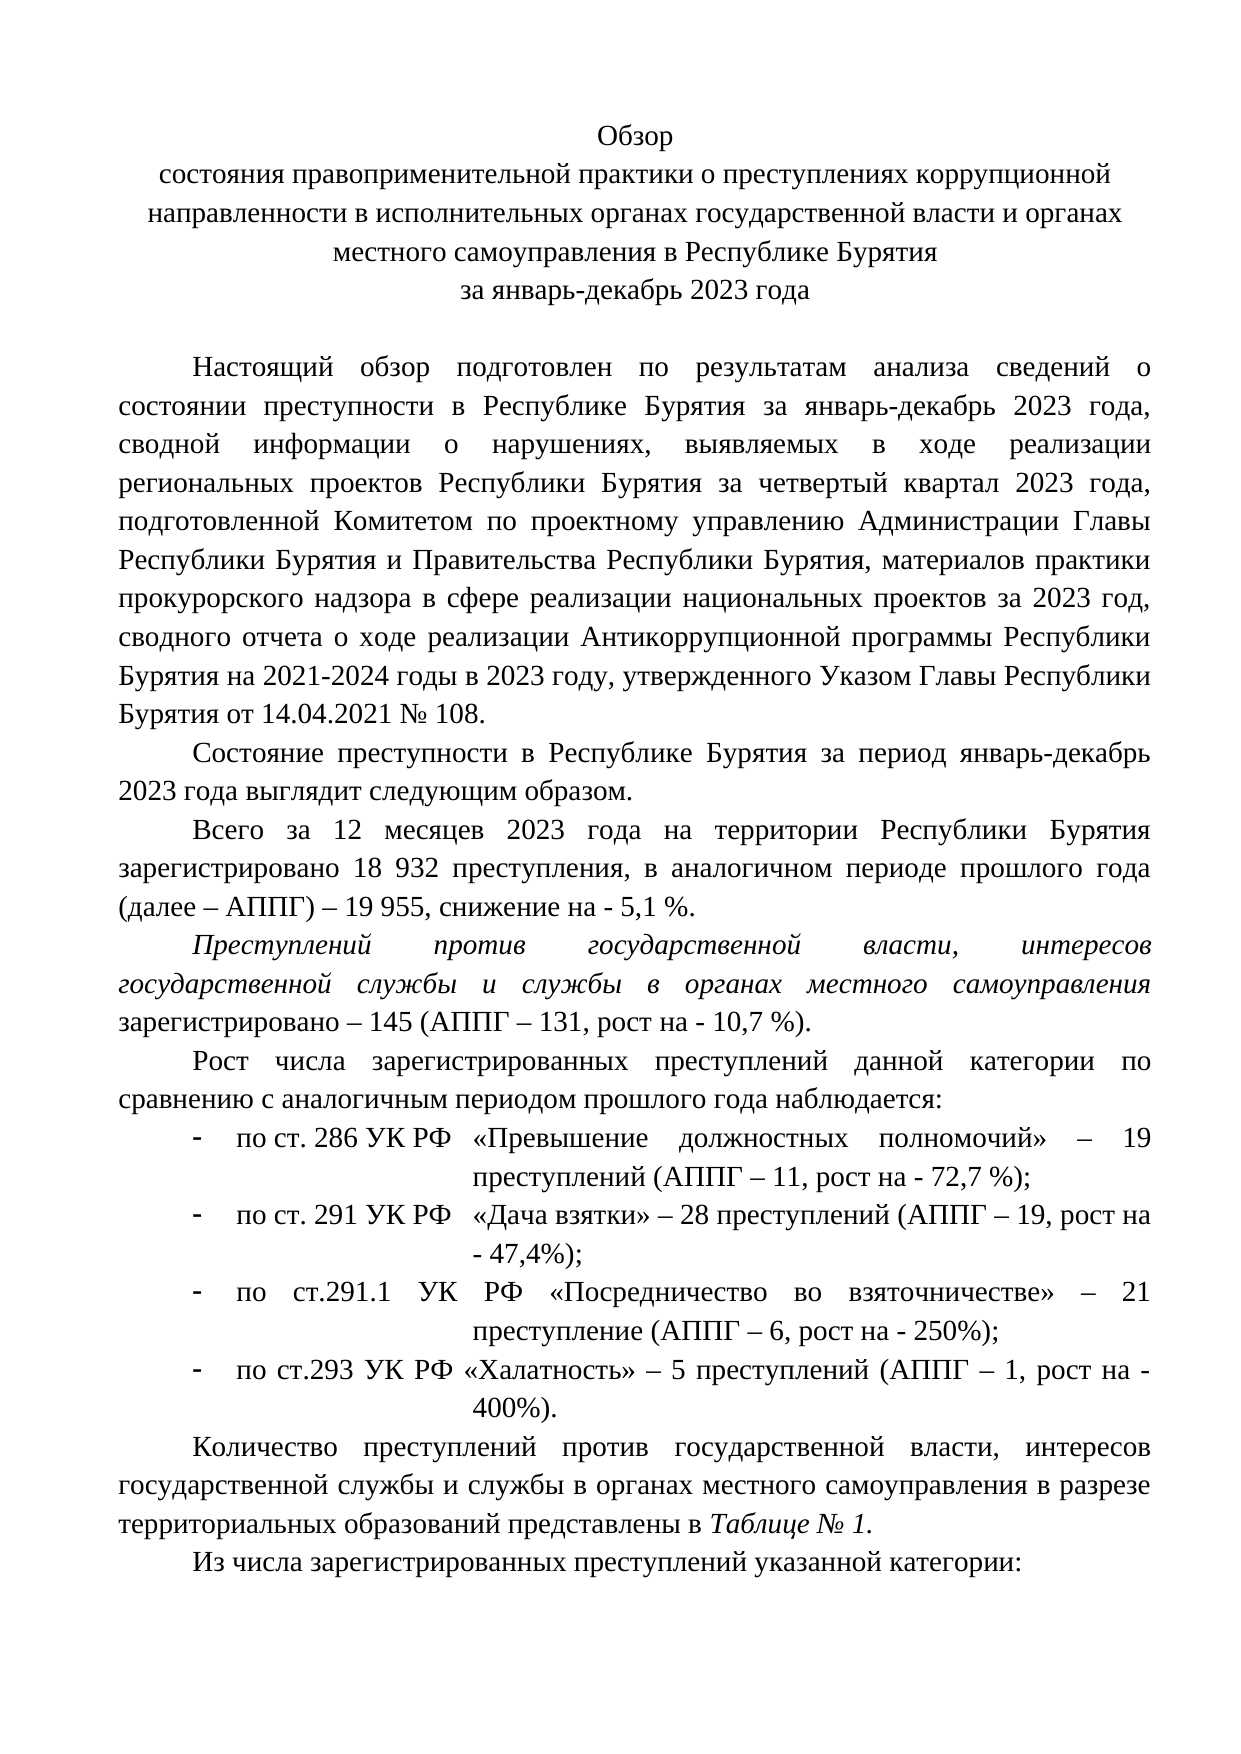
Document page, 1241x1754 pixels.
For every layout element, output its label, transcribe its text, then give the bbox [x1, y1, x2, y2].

text Обзор [118, 118, 1152, 152]
text Рост числа зарегистрированных преступлений данной категории по сравнению с аналогичным периодом прошлого года наблюдается: [118, 1043, 1152, 1115]
text Всего за 12 месяцев 2023 года на территории Республики Бурятия зарегистрировано 18 932 преступления, в аналогичном периоде прошлого года (далее – АППГ) – 19 955, снижение на - 5,1 %. [118, 812, 1152, 922]
text Количество преступлений против государственной власти, интересов государственной службы и службы в органах местного самоуправления в разрезе территориальных образований представлены в Таблице № 1. [118, 1429, 1152, 1539]
text Состояние преступности в Республике Бурятия за период январь-декабрь 2023 года выглядит следующим образом. [118, 735, 1152, 807]
list по ст.293 УК РФ «Халатность» – 5 преступлений (АППГ – 1, рост на - 400%). [192, 1352, 1152, 1424]
list по ст. 291 УК РФ «Дача взятки» – 28 преступлений (АППГ – 19, рост на - 47,4%); [192, 1197, 1152, 1269]
list по ст.291.1 УК РФ «Посредничество во взяточничестве» – 21 преступление (АППГ – 6, рост на - 250%); [192, 1274, 1152, 1347]
text Настоящий обзор подготовлен по результатам анализа сведений о состоянии преступности в Республике Бурятия за январь-декабрь 2023 года, сводной информации о нарушениях, выявляемых в ходе реализации региональных проектов Республики Бурятия за четвертый квартал 2023 года, подготовленной Комитетом по проектному управлению Администрации Главы Республики Бурятия и Правительства Республики Бурятия, материалов практики прокурорского надзора в сфере реализации национальных проектов за 2023 год, сводного отчета о ходе реализации Антикоррупционной программы Республики Бурятия на 2021-2024 годы в 2023 году, утвержденного Указом Главы Республики Бурятия от 14.04.2021 № 108. [118, 349, 1152, 730]
text состояния правоприменительной практики о преступлениях коррупционной направленности в исполнительных органах государственной власти и органах местного самоуправления в Республике Бурятия [118, 157, 1152, 267]
text за январь-декабрь 2023 года [118, 272, 1152, 306]
text Из числа зарегистрированных преступлений указанной категории: [118, 1544, 1152, 1578]
text Преступлений против государственной власти, интересов государственной службы и службы в органах местного самоуправления зарегистрировано – 145 (АППГ – 131, рост на - 10,7 %). [118, 927, 1152, 1038]
list по ст. 286 УК РФ «Превышение должностных полномочий» – 19 преступлений (АППГ – 11, рост на - 72,7 %); [192, 1120, 1152, 1192]
